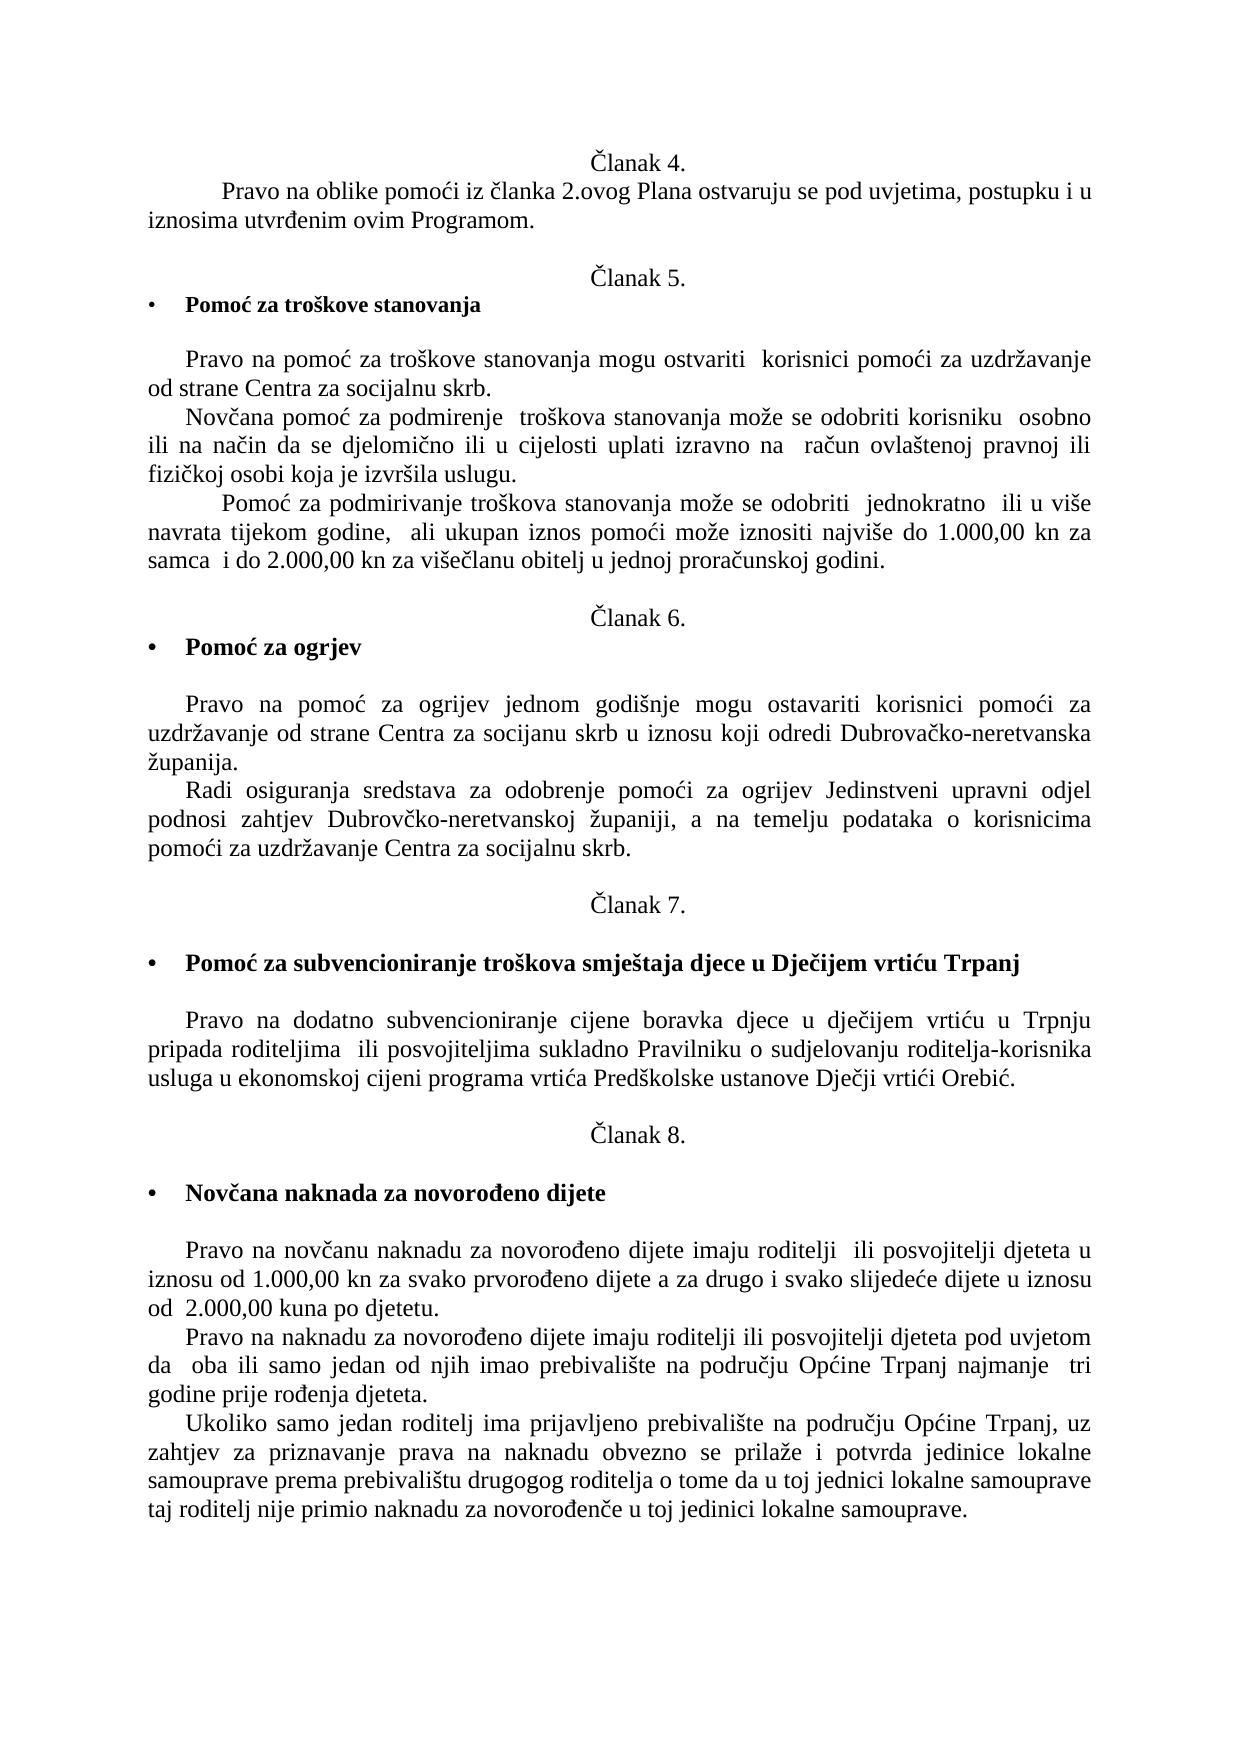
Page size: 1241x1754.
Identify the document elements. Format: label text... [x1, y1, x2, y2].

text Ukoliko samo jedan roditelj ima prijavljeno prebivalište na području Općine Trpanj, uz zahtjev za priznavanje prava na naknadu obvezno se prilaže i potvrda jedinice lokalne samouprave prema prebivalištu drugogog roditelja o tome da u toj jednici lokalne samouprave taj roditelj nije primio naknadu za novorođenče u toj jedinici lokalne samouprave. [148, 1408, 1093, 1523]
text Pomoć za podmirivanje troškova stanovanja može se odobriti jednokratno ili u više navrata tijekom godine, ali ukupan iznos pomoći može iznositi najviše do 1.000,00 kn za samca i do 2.000,00 kn za višečlanu obitelj u jednoj proračunskoj godini. [148, 488, 1093, 574]
text Članak 6. [148, 603, 1093, 632]
text Članak 5. [148, 263, 1093, 291]
list Pomoć za subvencioniranje troškova smještaja djece u Dječijem vrtiću Trpanj [148, 948, 1093, 977]
text Novčana pomoć za podmirenje troškova stanovanja može se odobriti korisniku osobno ili na način da se djelomično ili u cijelosti uplati izravno na račun ovlaštenoj pravnoj ili fizičkoj osobi koja je izvršila uslugu. [148, 402, 1093, 488]
text Članak 7. [590, 890, 1093, 919]
text Članak 4. [516, 148, 1093, 176]
text Pravo na oblike pomoći iz članka 2.ovog Plana ostvaruju se pod uvjetima, postupku i u iznosima utvrđenim ovim Programom. [148, 176, 1093, 234]
list Novčana naknada za novorođeno dijete [148, 1178, 1093, 1207]
list Pomoć za ogrjev [148, 632, 1093, 660]
text Pravo na dodatno subvencioniranje cijene boravka djece u dječijem vrtiću u Trpnju pripada roditeljima ili posvojiteljima sukladno Pravilniku o sudjelovanju roditelja-korisnika usluga u ekonomskoj cijeni programa vrtića Predškolske ustanove Dječji vrtići Orebić. [148, 1005, 1093, 1092]
text Pravo na novčanu naknadu za novorođeno dijete imaju roditelji ili posvojitelji djeteta u iznosu od 1.000,00 kn za svako prvorođeno dijete a za drugo i svako slijedeće dijete u iznosu od 2.000,00 kuna po djetetu. [148, 1235, 1093, 1322]
text Pravo na pomoć za ogrijev jednom godišnje mogu ostavariti korisnici pomoći za uzdržavanje od strane Centra za socijanu skrb u iznosu koji odredi Dubrovačko-neretvanska županija. [148, 689, 1093, 775]
text Pravo na pomoć za troškove stanovanja mogu ostvariti korisnici pomoći za uzdržavanje od strane Centra za socijalnu skrb. [148, 344, 1093, 402]
text Članak 8. [185, 1120, 1093, 1149]
text Pravo na naknadu za novorođeno dijete imaju roditelji ili posvojitelji djeteta pod uvjetom da oba ili samo jedan od njih imao prebivalište na području Općine Trpanj najmanje tri godine prije rođenja djeteta. [148, 1322, 1093, 1408]
list Pomoć za troškove stanovanja [148, 291, 1093, 318]
text Radi osiguranja sredstava za odobrenje pomoći za ogrijev Jedinstveni upravni odjel podnosi zahtjev Dubrovčko-neretvanskoj županiji, a na temelju podataka o korisnicima pomoći za uzdržavanje Centra za socijalnu skrb. [148, 775, 1093, 862]
